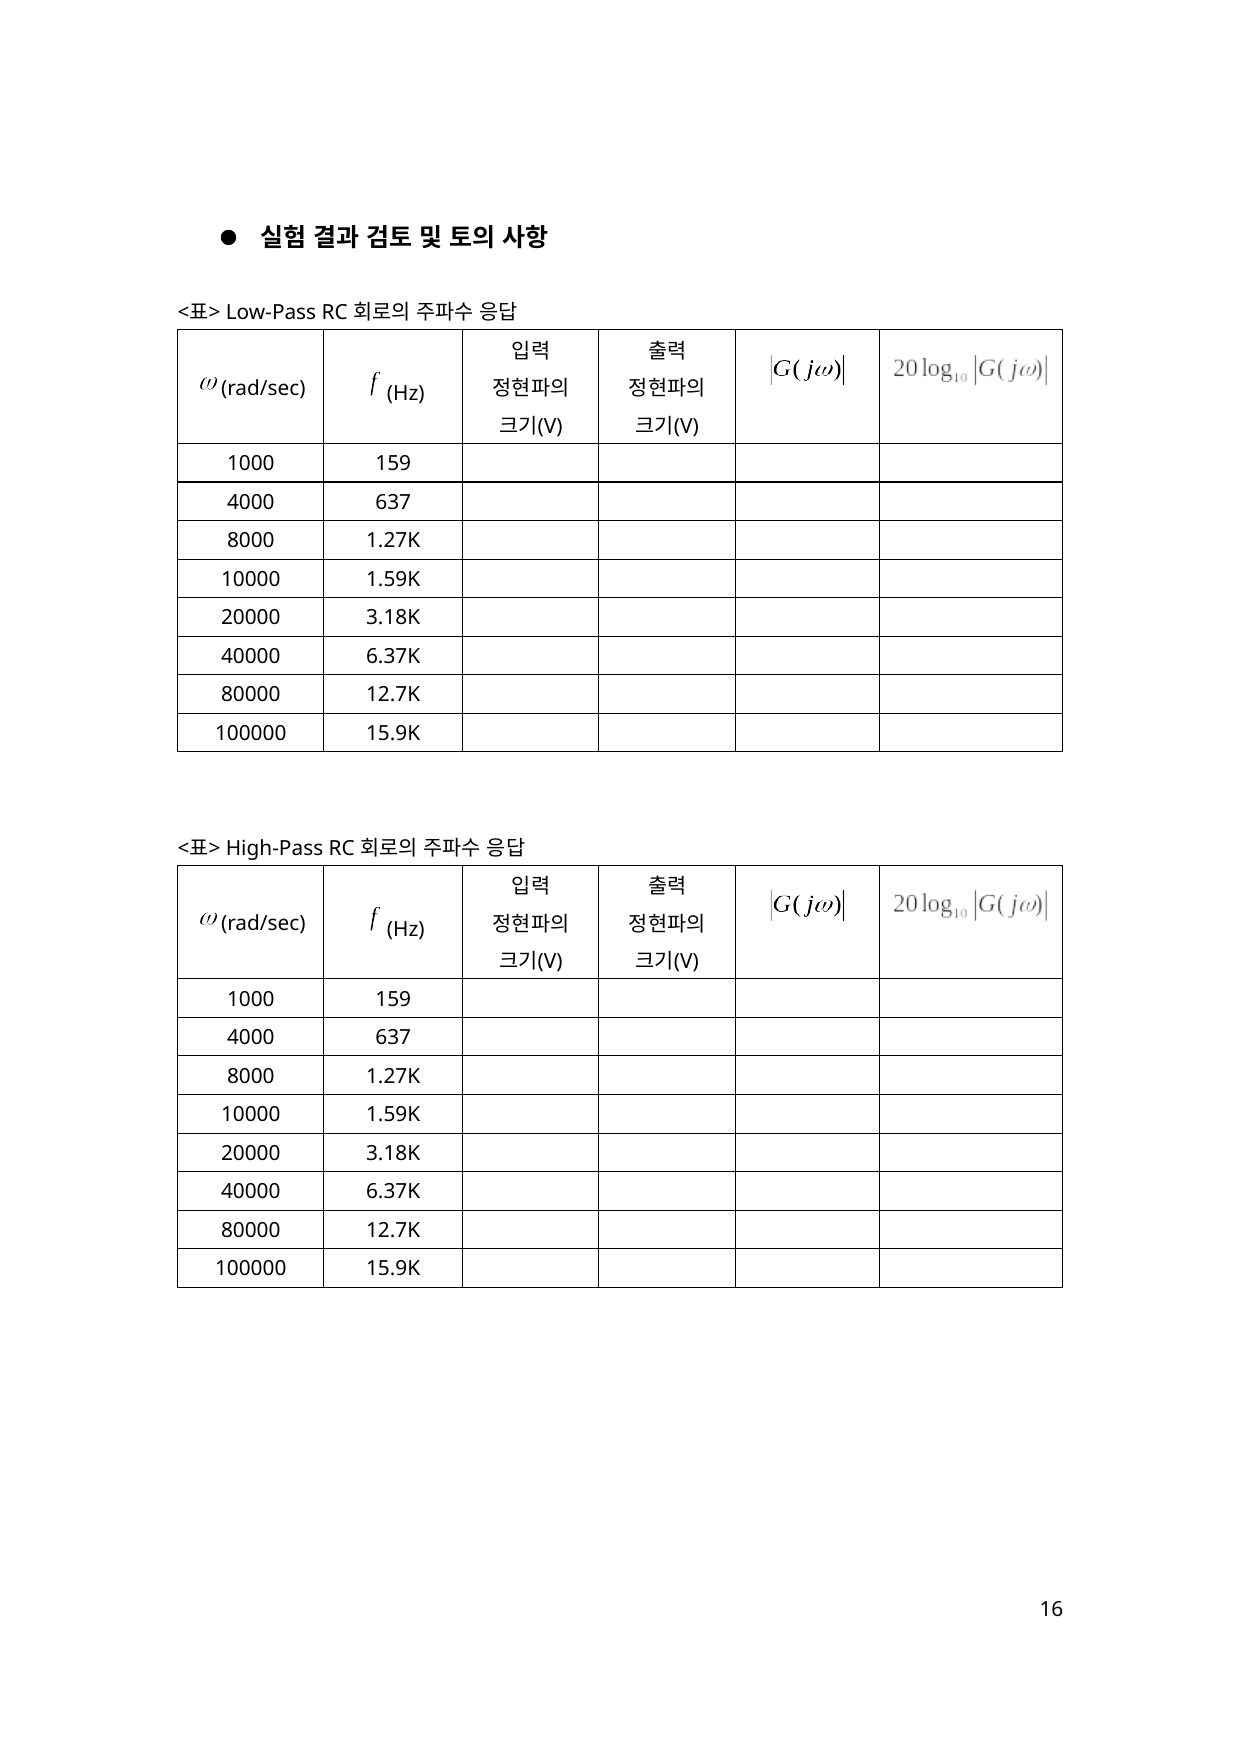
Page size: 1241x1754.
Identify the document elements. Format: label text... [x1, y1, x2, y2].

table_cell [599, 675, 735, 713]
table_cell [880, 1249, 1062, 1287]
table_cell [736, 714, 879, 751]
table_cell 4000 [178, 1018, 323, 1055]
table_header [736, 330, 879, 443]
table_cell [736, 1095, 879, 1132]
table_cell [463, 483, 598, 520]
table_cell [736, 637, 879, 674]
table_cell [599, 1211, 735, 1248]
table_header 출력 정현파의 크기(V) [599, 866, 735, 978]
table_cell 10000 [178, 1095, 323, 1132]
table_cell [736, 1018, 879, 1055]
table_cell [880, 675, 1062, 713]
table_cell [463, 444, 598, 481]
table_cell 3.18K [324, 598, 462, 636]
table_header (rad/sec) [178, 866, 323, 978]
table_cell 159 [324, 444, 462, 481]
table_cell [599, 444, 735, 481]
table_cell [599, 1018, 735, 1055]
table_cell [463, 521, 598, 558]
table_cell 1.59K [324, 1095, 462, 1132]
table_cell [880, 444, 1062, 481]
table_cell 20000 [178, 598, 323, 636]
table_cell [880, 1056, 1062, 1094]
table_cell [599, 1172, 735, 1209]
table_cell [463, 1095, 598, 1132]
table_cell [599, 1134, 735, 1171]
table_cell 40000 [178, 637, 323, 674]
table_cell [736, 1249, 879, 1287]
table_cell [736, 675, 879, 713]
table_cell 10000 [178, 560, 323, 597]
table_cell [599, 1095, 735, 1132]
table_cell 1000 [178, 444, 323, 481]
table_cell 12.7K [324, 1211, 462, 1248]
table_cell [880, 1211, 1062, 1248]
table_cell [880, 979, 1062, 1017]
table_cell [880, 560, 1062, 597]
table_header (Hz) [324, 866, 462, 978]
table_cell 1.59K [324, 560, 462, 597]
table_cell [736, 483, 879, 520]
table_cell [463, 598, 598, 636]
table_cell 159 [324, 979, 462, 1017]
table_cell [463, 979, 598, 1017]
table_cell 3.18K [324, 1134, 462, 1171]
table_cell [880, 1095, 1062, 1132]
table_cell [463, 675, 598, 713]
table_cell [880, 637, 1062, 674]
table_cell [736, 1172, 879, 1209]
table_header (Hz) [324, 330, 462, 443]
table_cell 6.37K [324, 1172, 462, 1209]
table_cell [736, 979, 879, 1017]
table_cell 1.27K [324, 521, 462, 558]
table_cell 1000 [178, 979, 323, 1017]
table_cell 6.37K [324, 637, 462, 674]
table_cell [599, 598, 735, 636]
table_cell 12.7K [324, 675, 462, 713]
table_cell [599, 483, 735, 520]
table_cell [880, 1172, 1062, 1209]
table_cell [736, 444, 879, 481]
table_cell 8000 [178, 1056, 323, 1094]
table_cell [599, 1249, 735, 1287]
table_cell [736, 560, 879, 597]
table_cell 15.9K [324, 1249, 462, 1287]
table_cell [463, 560, 598, 597]
table_cell 100000 [178, 714, 323, 751]
text <표> Low-Pass RC 회로의 주파수 응답 [177, 292, 1063, 329]
table_cell 20000 [178, 1134, 323, 1171]
table_cell 80000 [178, 1211, 323, 1248]
table_header (rad/sec) [178, 330, 323, 443]
table_header 출력 정현파의 크기(V) [599, 330, 735, 443]
table_header [736, 866, 879, 978]
table_cell [599, 1056, 735, 1094]
table_cell [463, 1172, 598, 1209]
table_cell [463, 1018, 598, 1055]
table_cell [463, 1211, 598, 1248]
text <표> High-Pass RC 회로의 주파수 응답 [177, 827, 1063, 865]
table_cell [880, 714, 1062, 751]
table_cell [599, 714, 735, 751]
table_cell [599, 637, 735, 674]
table_cell [736, 1211, 879, 1248]
list 실험 결과 검토 및 토의 사항 [219, 217, 1063, 254]
table_cell [599, 560, 735, 597]
table_cell 637 [324, 1018, 462, 1055]
table_cell [736, 521, 879, 558]
table_cell [599, 521, 735, 558]
table_cell 637 [324, 483, 462, 520]
table_cell [463, 637, 598, 674]
table_cell [599, 979, 735, 1017]
table_cell 4000 [178, 483, 323, 520]
table_header 입력 정현파의 크기(V) [463, 866, 598, 978]
table_cell [880, 1018, 1062, 1055]
table_cell 80000 [178, 675, 323, 713]
table_cell [736, 598, 879, 636]
table_cell [736, 1134, 879, 1171]
table_cell 100000 [178, 1249, 323, 1287]
table_cell [463, 1056, 598, 1094]
table_header [880, 866, 1062, 978]
table_cell [463, 714, 598, 751]
table_cell 40000 [178, 1172, 323, 1209]
table_cell [880, 598, 1062, 636]
table_header 입력 정현파의 크기(V) [463, 330, 598, 443]
table_cell 15.9K [324, 714, 462, 751]
table_cell [880, 483, 1062, 520]
table_cell [880, 1134, 1062, 1171]
table_cell [736, 1056, 879, 1094]
table_header [880, 330, 1062, 443]
table_cell 8000 [178, 521, 323, 558]
table_cell [463, 1249, 598, 1287]
table_cell 1.27K [324, 1056, 462, 1094]
table_cell [880, 521, 1062, 558]
table_cell [463, 1134, 598, 1171]
